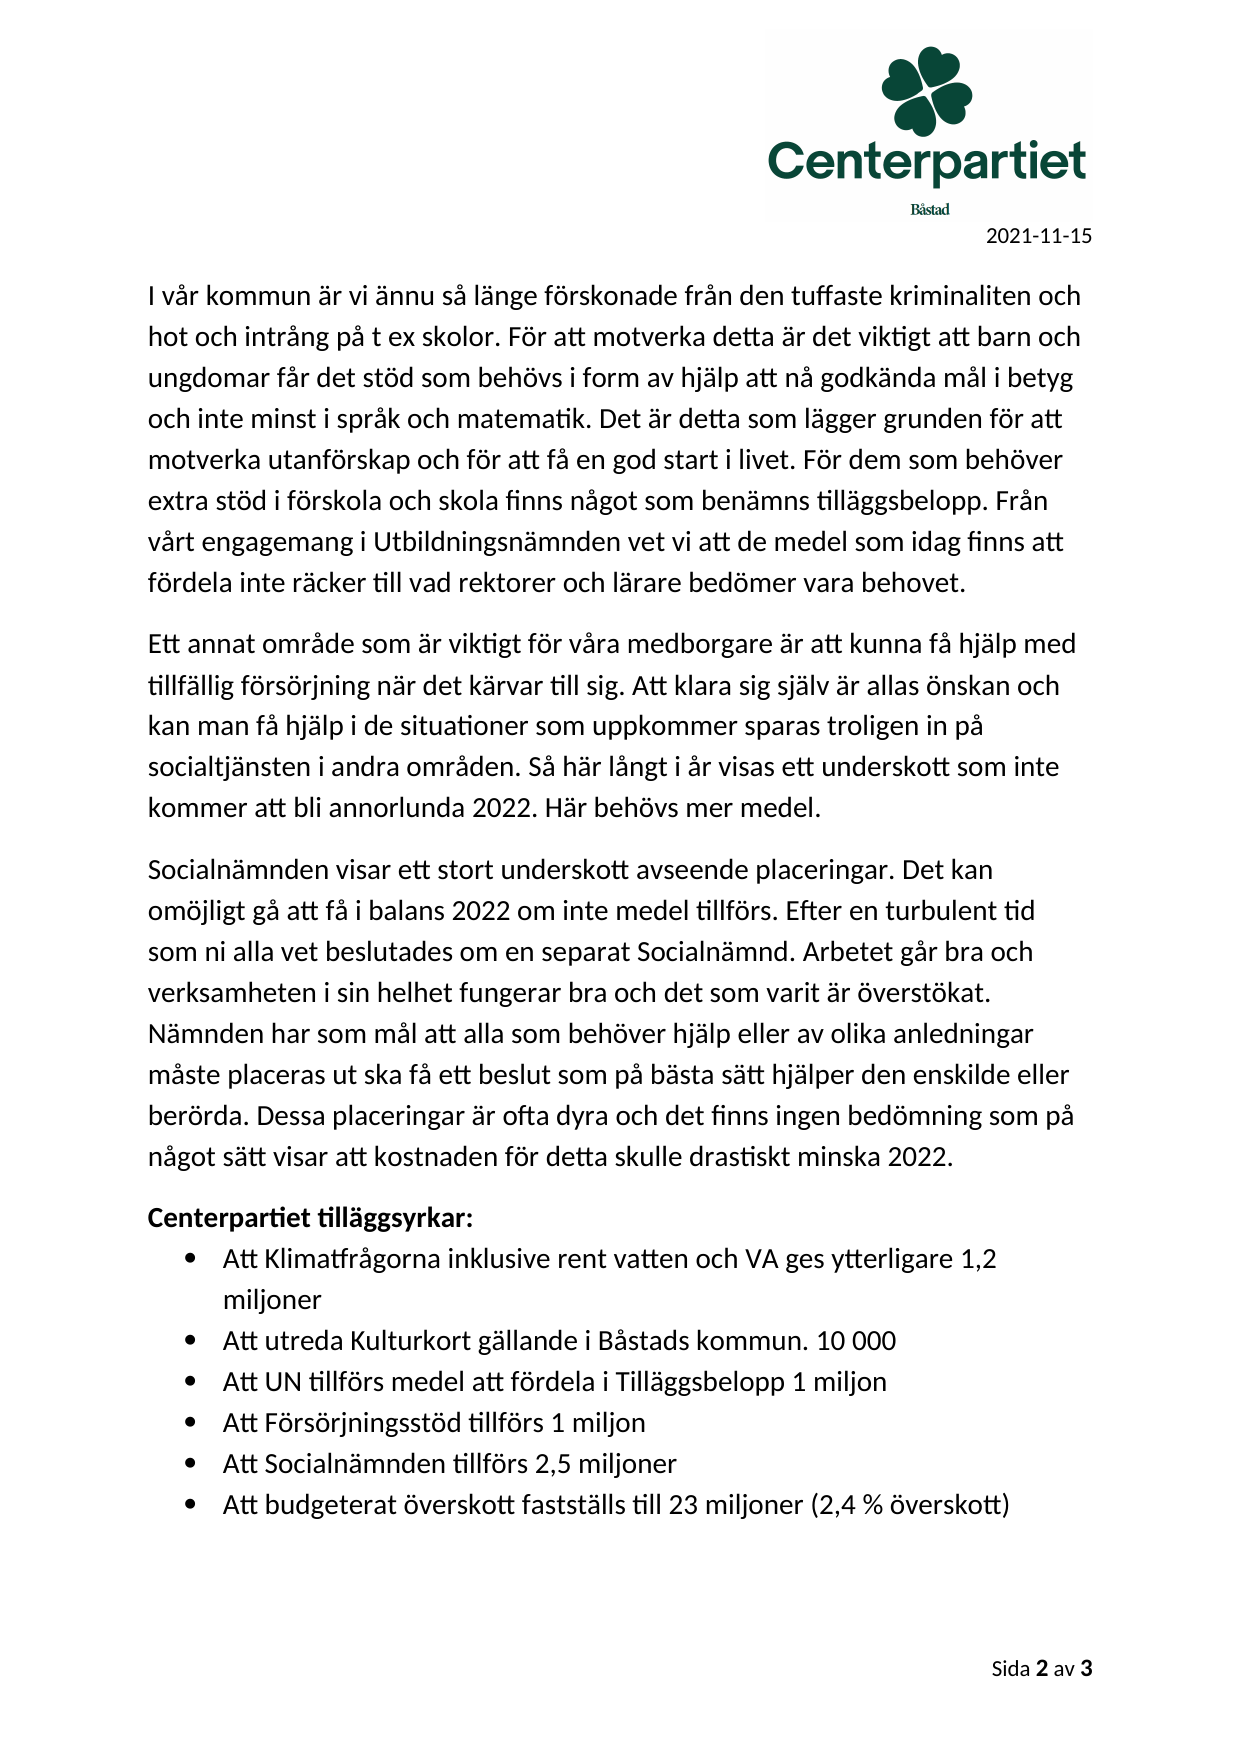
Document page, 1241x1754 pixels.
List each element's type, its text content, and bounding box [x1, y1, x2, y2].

list Att UN tillförs medel att fördela i Tilläggsbelopp 1 miljon [185, 1363, 1093, 1399]
list Att Försörjningsstöd tillförs 1 miljon [185, 1404, 1093, 1440]
list Att Socialnämnden tillförs 2,5 miljoner [185, 1445, 1093, 1481]
list Att utreda Kulturkort gällande i Båstads kommun. 10 000 [185, 1322, 1093, 1358]
text Ett annat område som är viktigt för våra medborgare är att kunna få hjälp med tillfällig försörjning när det kärvar till sig. Att klara sig själv är allas önskan och kan man få hjälp i de situationer som uppkommer sparas troligen in på socialtjänsten i andra områden. Så här långt i år visas ett underskott som inte kommer att bli annorlunda 2022. Här behövs mer medel. [148, 626, 1093, 825]
text I vår kommun är vi ännu så länge förskonade från den tuffaste kriminaliten och hot och intrång på t ex skolor. För att motverka detta är det viktigt att barn och ungdomar får det stöd som behövs i form av hjälp att nå godkända mål i betyg och inte minst i språk och matematik. Det är detta som lägger grunden för att motverka utanförskap och för att få en god start i livet. För dem som behöver extra stöd i förskola och skola finns något som benämns tilläggsbelopp. Från vårt engagemang i Utbildningsnämnden vet vi att de medel som idag finns att fördela inte räcker till vad rektorer och lärare bedömer vara behovet. [148, 277, 1093, 599]
list Att Klimatfrågorna inklusive rent vatten och VA ges ytterligare 1,2 miljoner [185, 1240, 1093, 1317]
picture [765, 29, 1093, 222]
text Centerpartiet tilläggsyrkar: [148, 1199, 1093, 1235]
text Socialnämnden visar ett stort underskott avseende placeringar. Det kan omöjligt gå att få i balans 2022 om inte medel tillförs. Efter en turbulent tid som ni alla vet beslutades om en separat Socialnämnd. Arbetet går bra och verksamheten i sin helhet fungerar bra och det som varit är överstökat. Nämnden har som mål att alla som behöver hjälp eller av olika anledningar måste placeras ut ska få ett beslut som på bästa sätt hjälper den enskilde eller berörda. Dessa placeringar är ofta dyra och det finns ingen bedömning som på något sätt visar att kostnaden för detta skulle drastiskt minska 2022. [148, 851, 1093, 1173]
list Att budgeterat överskott fastställs till 23 miljoner (2,4 % överskott) [185, 1486, 1093, 1522]
